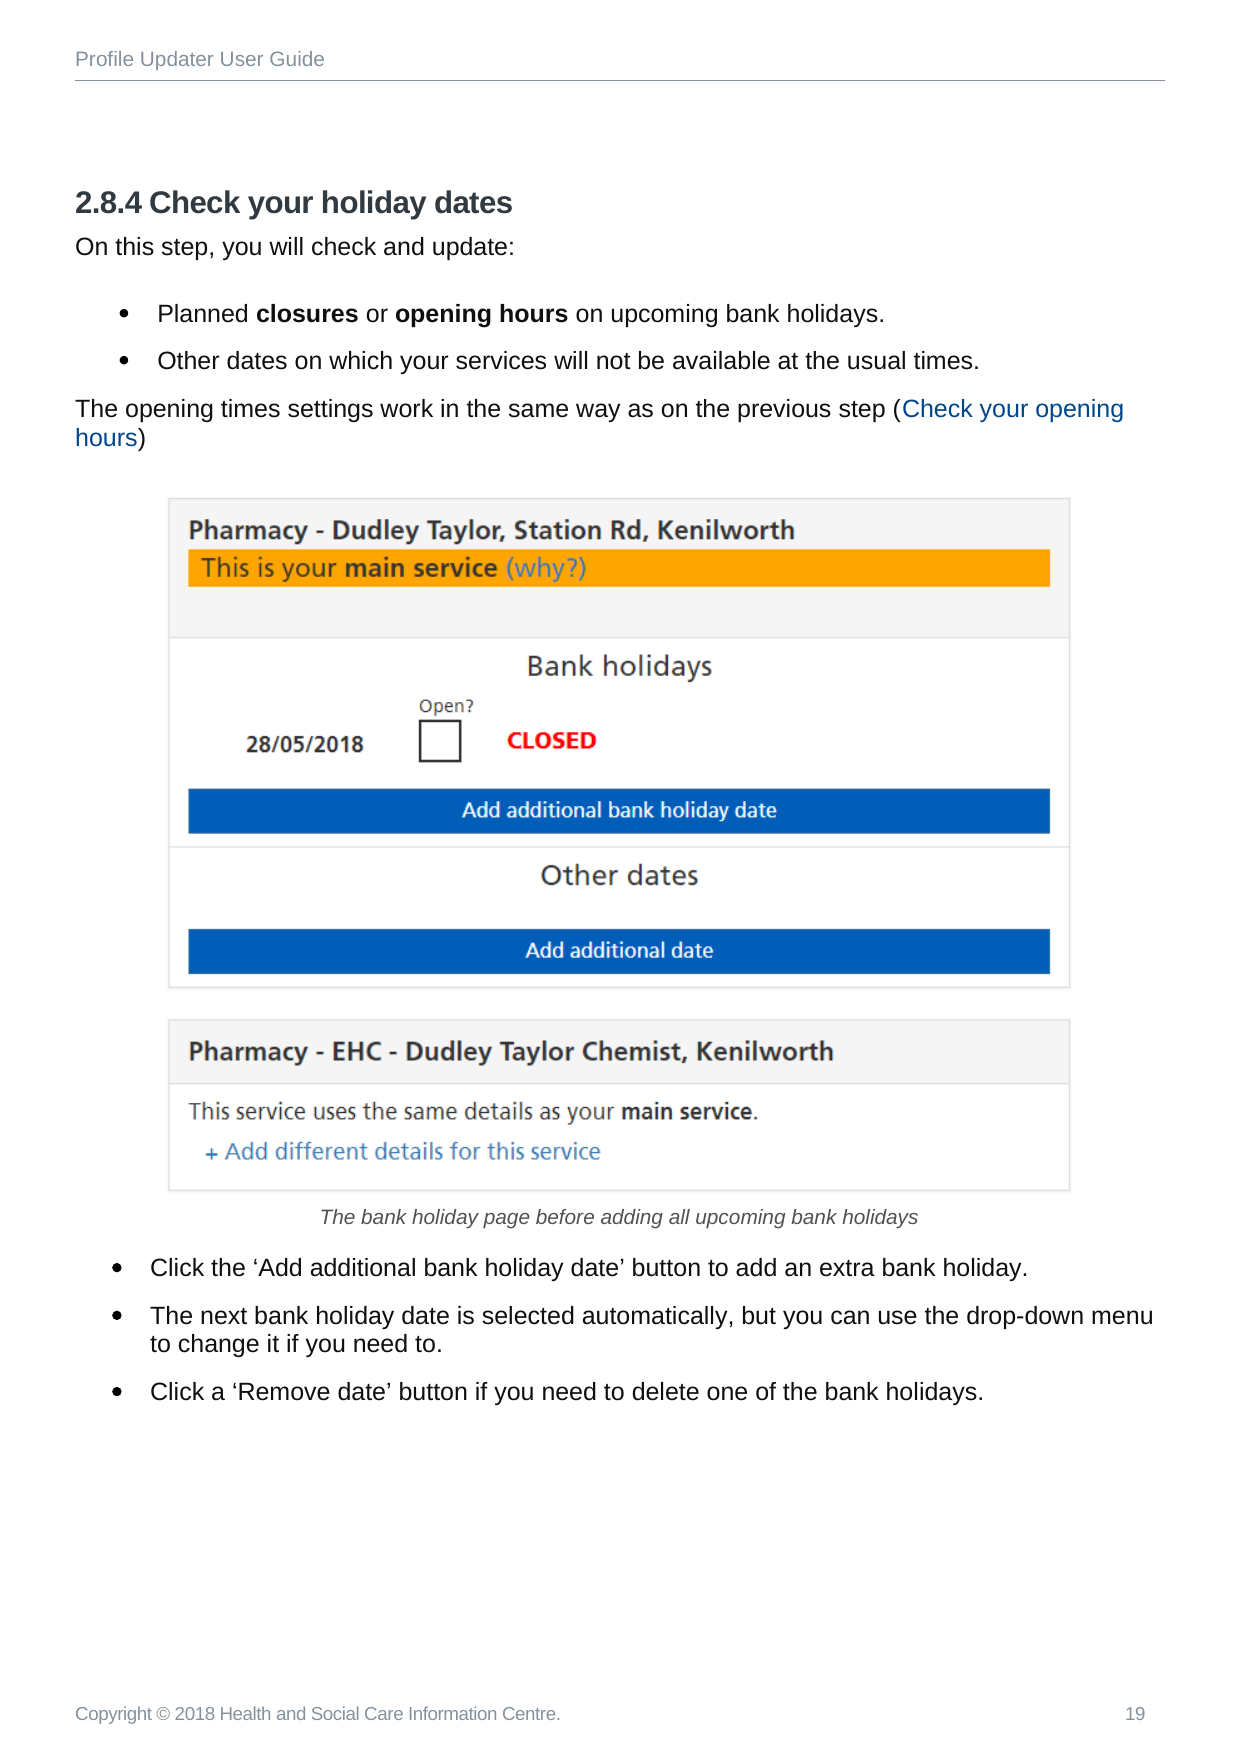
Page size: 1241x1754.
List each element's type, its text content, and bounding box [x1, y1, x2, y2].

text On this step, you will check and update: [75, 232, 1165, 261]
list The next bank holiday date is selected automatically, but you can use the drop-down menu to change it if you need to. [112, 1301, 1165, 1358]
text The bank holiday page before adding all upcoming bank holidays [75, 1205, 1165, 1229]
list Other dates on which your services will not be available at the usual times. [119, 346, 1165, 375]
list Planned closures or opening hours on upcoming bank holidays. [119, 298, 1165, 327]
list Click the ‘Add additional bank holiday date’ button to add an extra bank holiday. [112, 1253, 1165, 1282]
list Click a ‘Remove date’ button if you need to delete one of the bank holidays. [112, 1377, 1165, 1406]
text The opening times settings work in the same way as on the previous step (Check your opening hours) [75, 394, 1165, 451]
subtitle Check your holiday dates [75, 184, 1165, 220]
